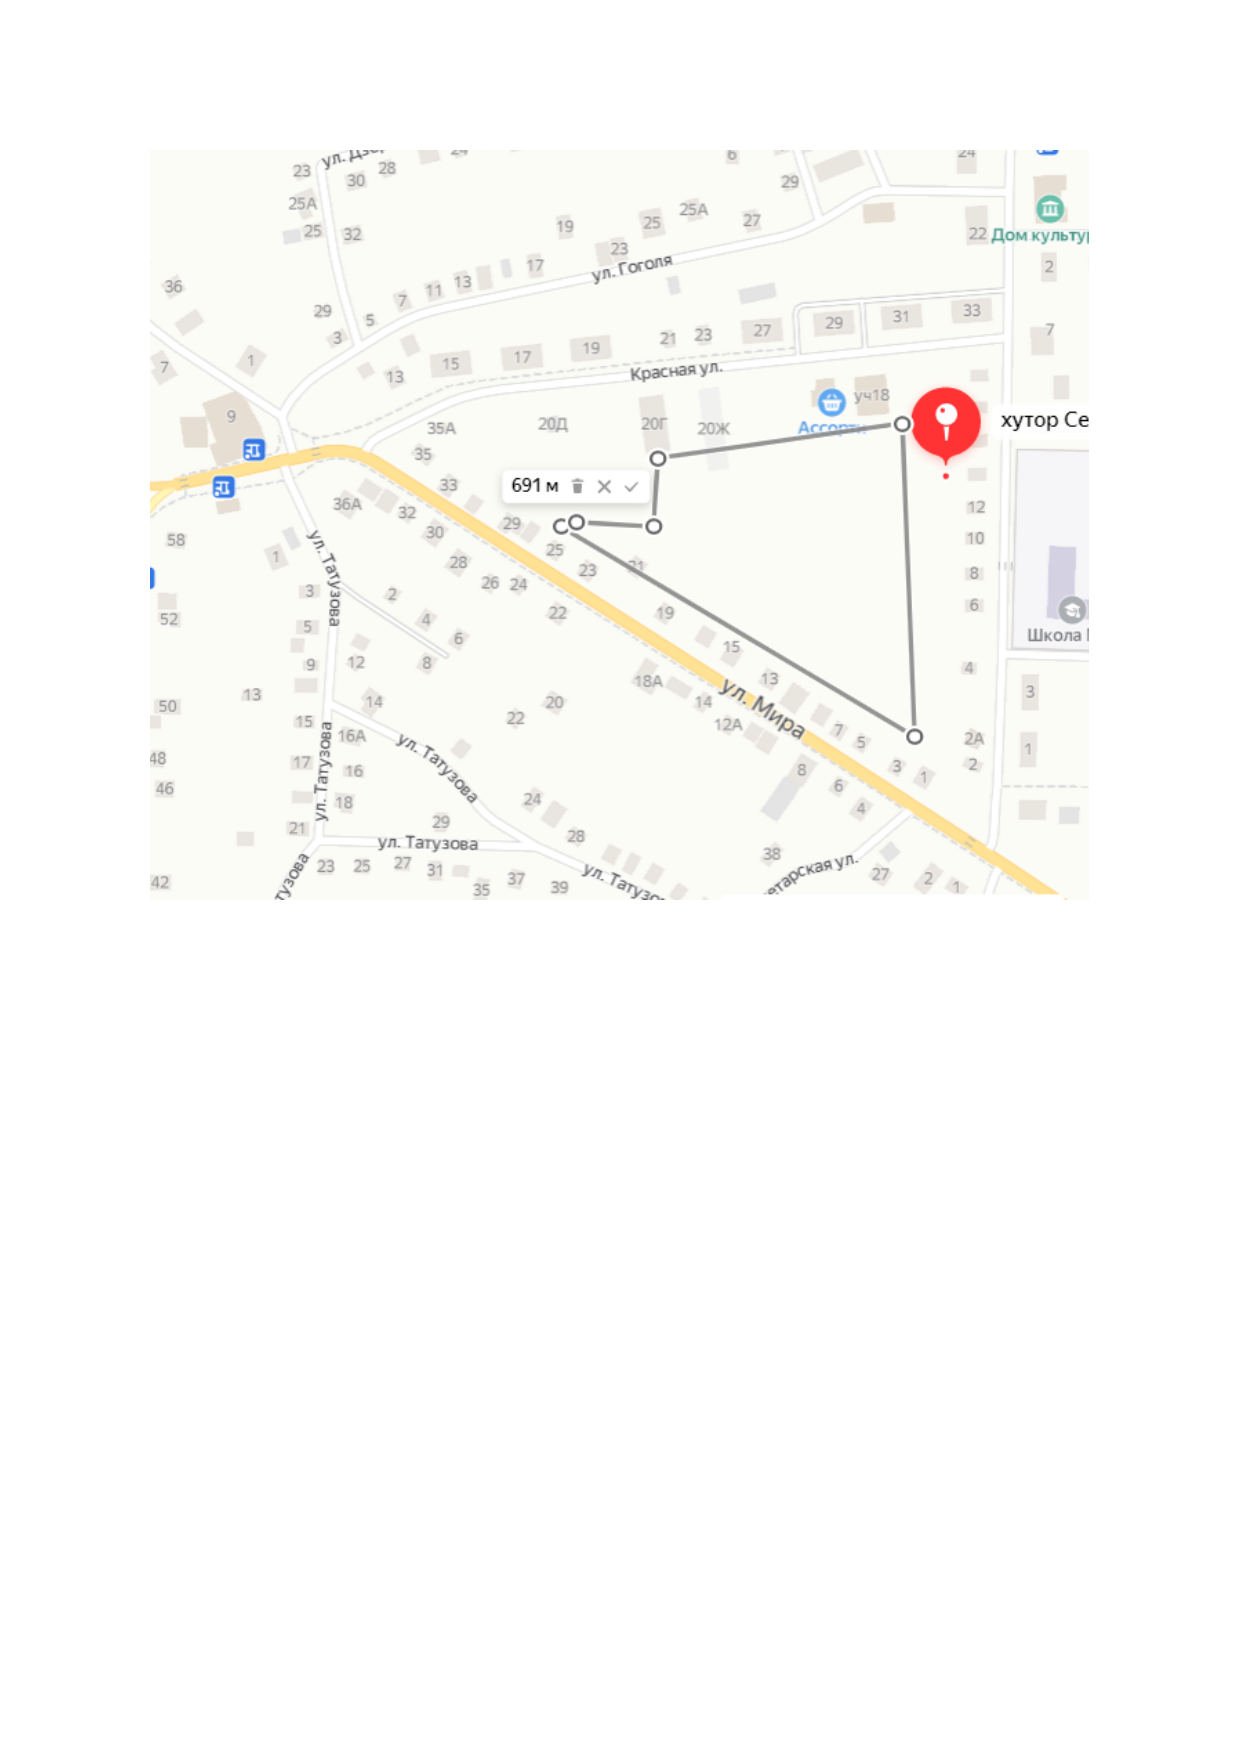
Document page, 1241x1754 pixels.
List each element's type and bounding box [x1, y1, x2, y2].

picture [150, 150, 1089, 900]
